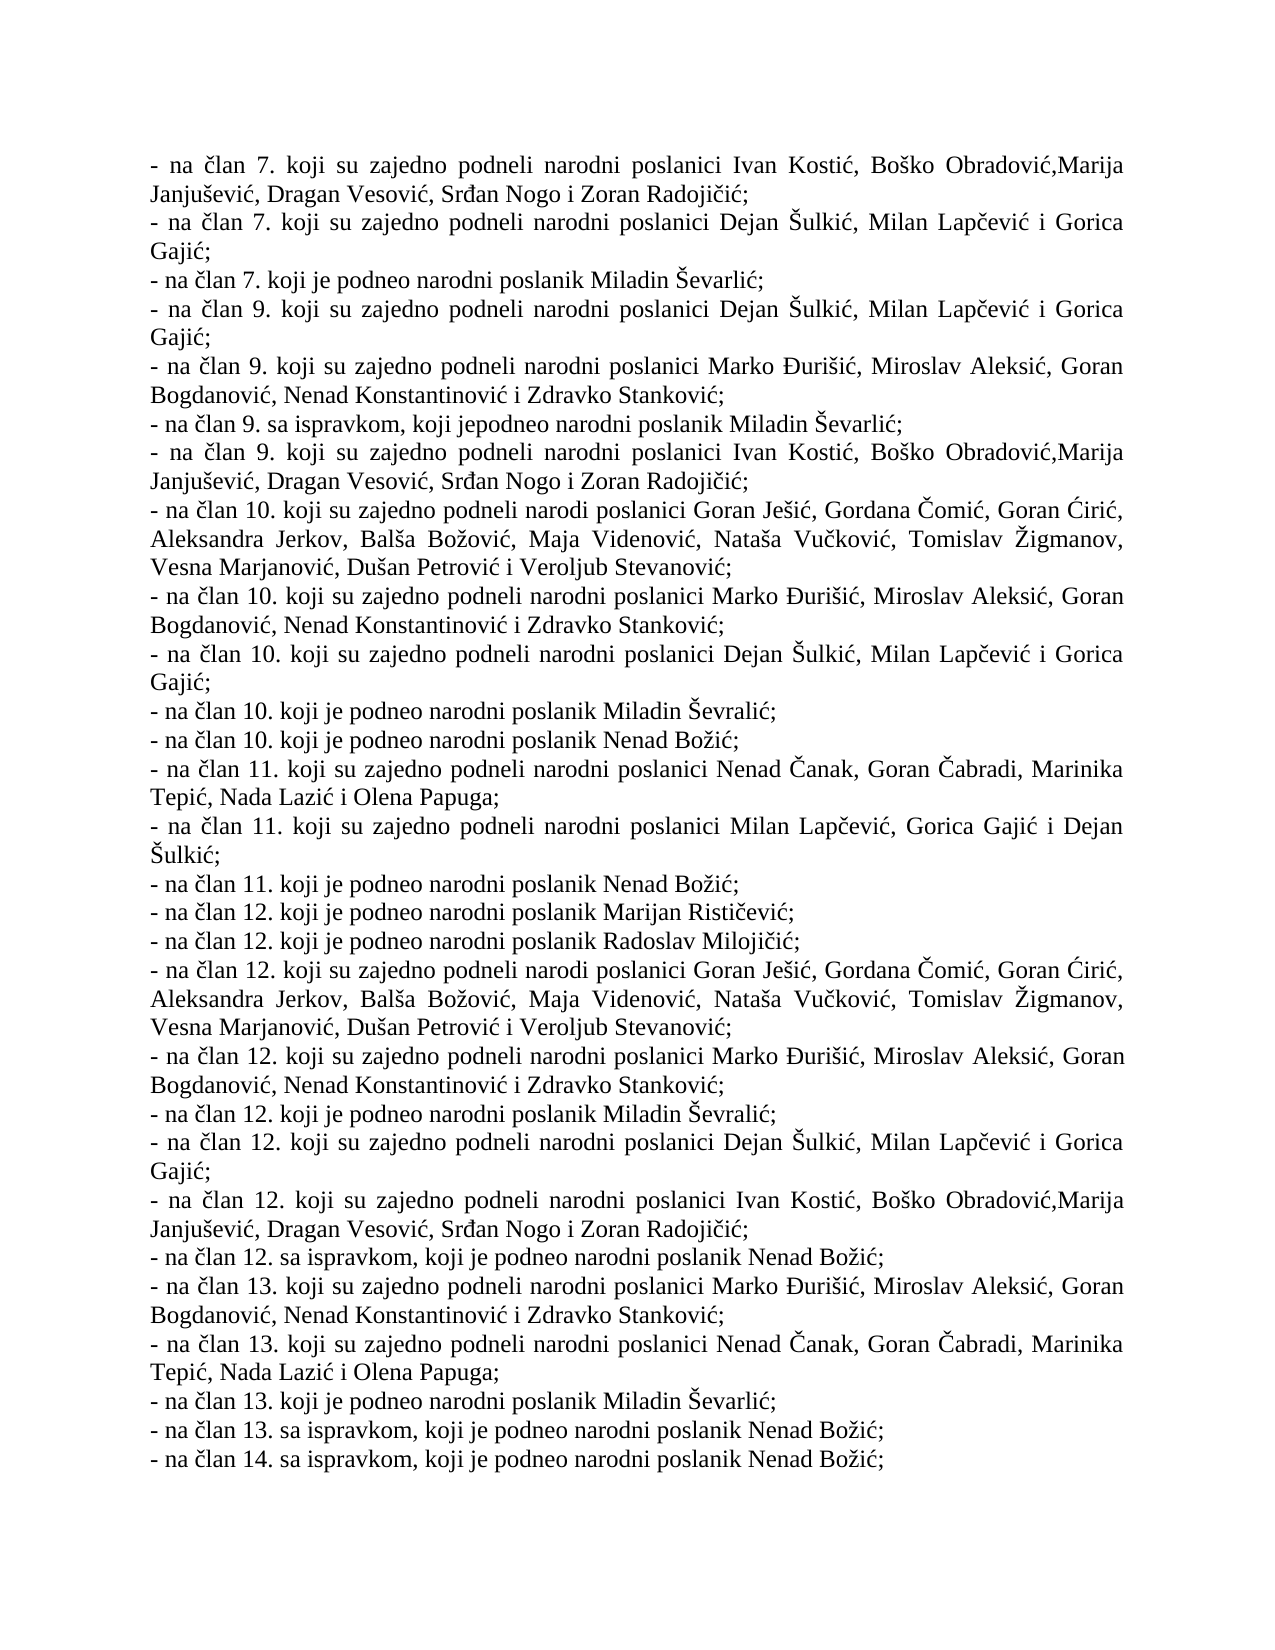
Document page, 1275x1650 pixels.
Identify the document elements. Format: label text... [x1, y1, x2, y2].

text - na član 12. koji su zajedno podneli narodni poslanici Marko Đurišić, Miroslav Aleksić, Goran Bogdanović, Nenad Konstantinović i Zdravko Stanković; [150, 1041, 1125, 1099]
text - na član 13. koji su zajedno podneli narodni poslanici Nenad Čanak, Goran Čabradi, Marinika Tepić, Nada Lazić i Olena Papuga; [150, 1329, 1125, 1386]
text - na član 11. koji je podneo narodni poslanik Nenad Božić; [150, 869, 1125, 897]
text - na član 9. koji su zajedno podneli narodni poslanici Ivan Kostić, Boško Obradović,Marija Janjušević, Dragan Vesović, Srđan Nogo i Zoran Radojičić; [150, 437, 1125, 495]
text - na član 12. koji je podneo narodni poslanik Miladin Ševralić; [150, 1099, 1125, 1127]
text - na član 10. koji su zajedno podneli narodni poslanici Marko Đurišić, Miroslav Aleksić, Goran Bogdanović, Nenad Konstantinović i Zdravko Stanković; [150, 581, 1125, 639]
text - na član 7. koji je podneo narodni poslanik Miladin Ševarlić; [150, 265, 1125, 294]
text - na član 12. koji je podneo narodni poslanik Marijan Rističević; [150, 897, 1125, 926]
text - na član 11. koji su zajedno podneli narodni poslanici Nenad Čanak, Goran Čabradi, Marinika Tepić, Nada Lazić i Olena Papuga; [150, 754, 1125, 811]
text - na član 7. koji su zajedno podneli narodni poslanici Dejan Šulkić, Milan Lapčević i Gorica Gajić; [150, 207, 1125, 265]
text - na član 14. sa ispravkom, koji je podneo narodni poslanik Nenad Božić; [150, 1444, 1125, 1472]
text - na član 12. koji su zajedno podneli narodni poslanici Dejan Šulkić, Milan Lapčević i Gorica Gajić; [150, 1127, 1125, 1185]
text - na član 12. sa ispravkom, koji je podneo narodni poslanik Nenad Božić; [150, 1242, 1125, 1271]
text - na član 10. koji je podneo narodni poslanik Nenad Božić; [150, 725, 1125, 754]
text - na član 12. koji su zajedno podneli narodni poslanici Ivan Kostić, Boško Obradović,Marija Janjušević, Dragan Vesović, Srđan Nogo i Zoran Radojičić; [150, 1185, 1125, 1242]
text - na član 7. koji su zajedno podneli narodni poslanici Ivan Kostić, Boško Obradović,Marija Janjušević, Dragan Vesović, Srđan Nogo i Zoran Radojičić; [150, 150, 1125, 207]
text - na član 13. koji je podneo narodni poslanik Miladin Ševarlić; [150, 1386, 1125, 1415]
text - na član 10. koji su zajedno podneli narodni poslanici Dejan Šulkić, Milan Lapčević i Gorica Gajić; [150, 639, 1125, 696]
text - na član 13. koji su zajedno podneli narodni poslanici Marko Đurišić, Miroslav Aleksić, Goran Bogdanović, Nenad Konstantinović i Zdravko Stanković; [150, 1271, 1125, 1329]
text - na član 9. sa ispravkom, koji jepodneo narodni poslanik Miladin Ševarlić; [150, 409, 1125, 437]
text - na član 10. koji je podneo narodni poslanik Miladin Ševralić; [150, 696, 1125, 725]
text - na član 10. koji su zajedno podneli narodi poslanici Goran Ješić, Gordana Čomić, Goran Ćirić, Aleksandra Jerkov, Balša Božović, Maja Videnović, Nataša Vučković, Tomislav Žigmanov, Vesna Marjanović, Dušan Petrović i Veroljub Stevanović; [150, 495, 1125, 581]
text - na član 12. koji je podneo narodni poslanik Radoslav Milojičić; [150, 926, 1125, 955]
text - na član 12. koji su zajedno podneli narodi poslanici Goran Ješić, Gordana Čomić, Goran Ćirić, Aleksandra Jerkov, Balša Božović, Maja Videnović, Nataša Vučković, Tomislav Žigmanov, Vesna Marjanović, Dušan Petrović i Veroljub Stevanović; [150, 955, 1125, 1041]
text - na član 13. sa ispravkom, koji je podneo narodni poslanik Nenad Božić; [150, 1415, 1125, 1444]
text - na član 11. koji su zajedno podneli narodni poslanici Milan Lapčević, Gorica Gajić i Dejan Šulkić; [150, 811, 1125, 869]
text - na član 9. koji su zajedno podneli narodni poslanici Marko Đurišić, Miroslav Aleksić, Goran Bogdanović, Nenad Konstantinović i Zdravko Stanković; [150, 351, 1125, 409]
text - na član 9. koji su zajedno podneli narodni poslanici Dejan Šulkić, Milan Lapčević i Gorica Gajić; [150, 294, 1125, 351]
